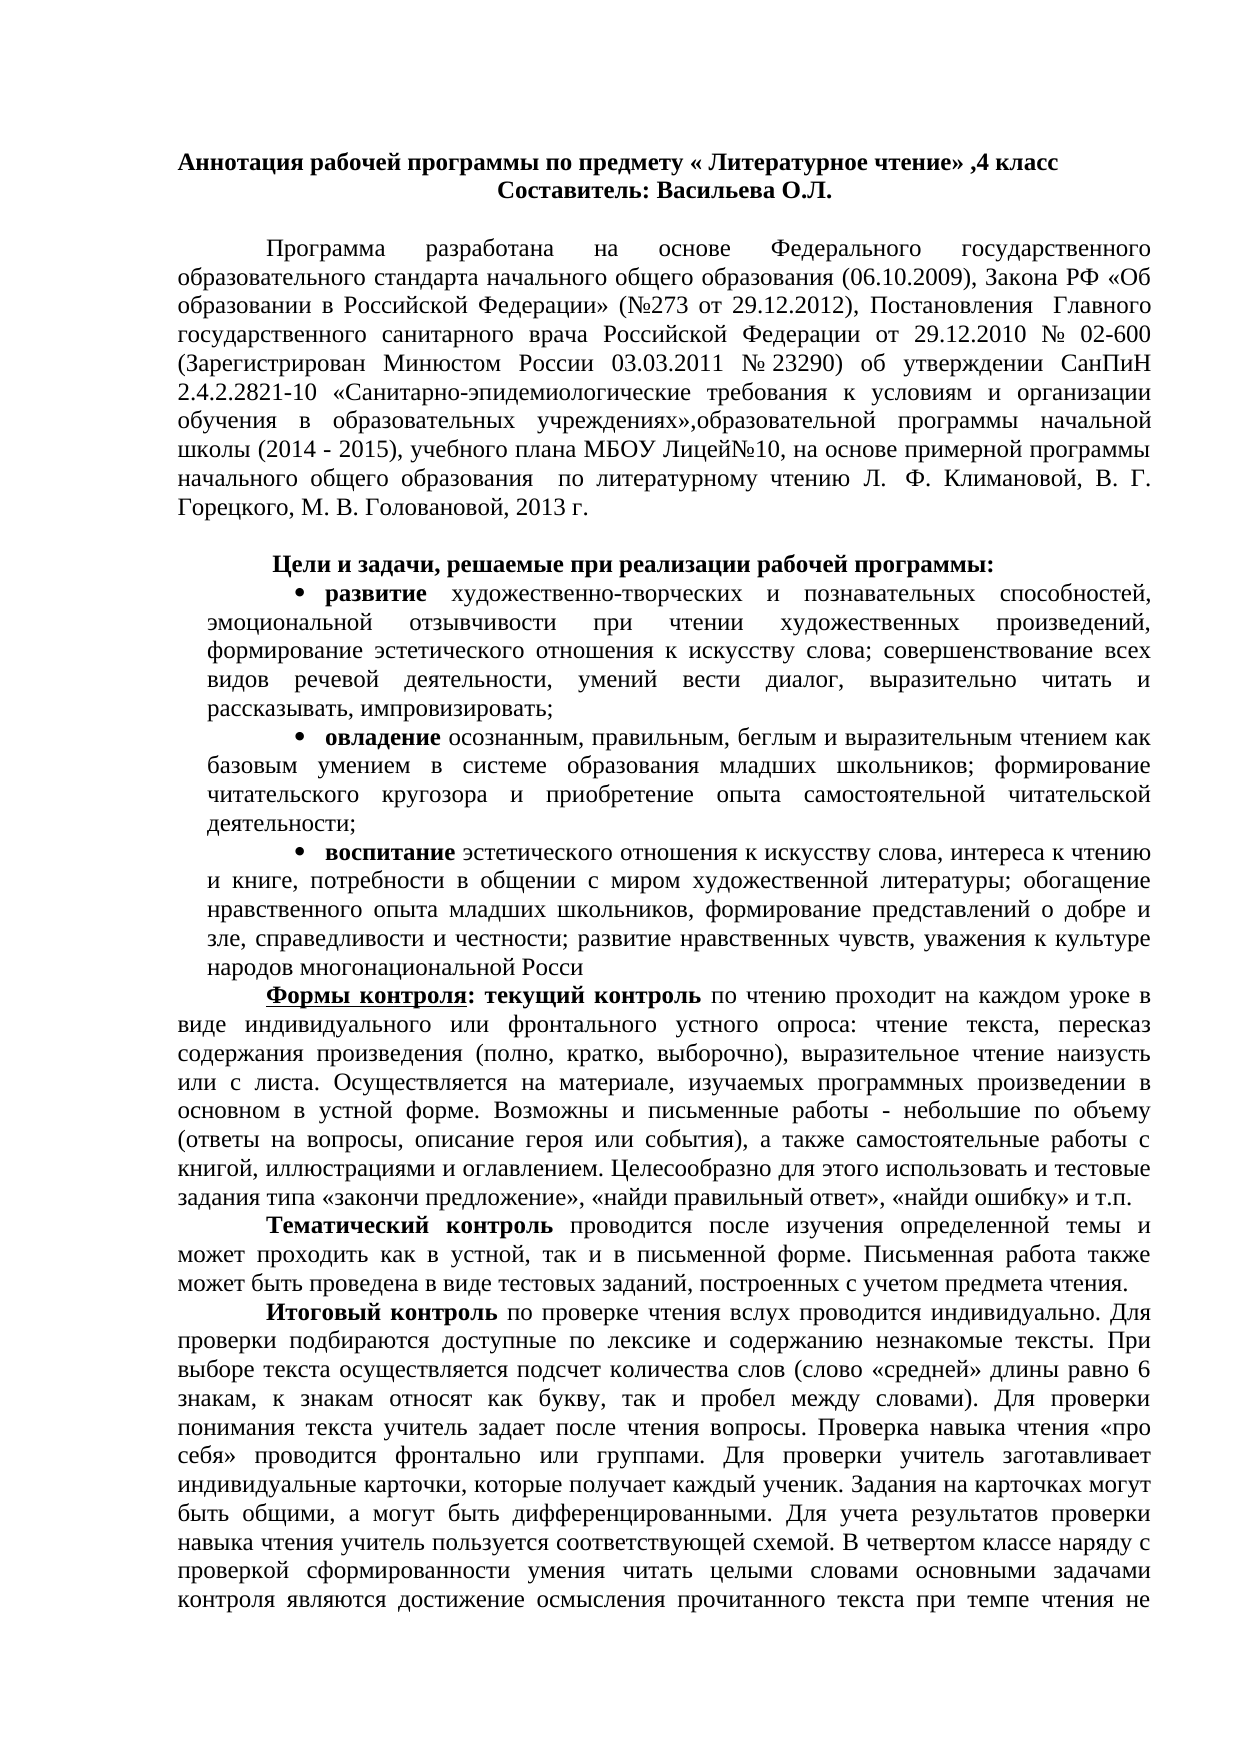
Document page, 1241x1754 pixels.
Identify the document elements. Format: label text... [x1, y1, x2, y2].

list воспитание эстетического отношения к искусству слова, интереса к чтению и книге, потребности в общении с миром художественной литературы; обогащение нравственного опыта младших школьников, формирование представлений о добре и зле, справедливости и честности; развитие нравственных чувств, уважения к культуре народов многонациональной Росси [207, 837, 1152, 981]
text Программа разработана на основе Федерального государственного образовательного стандарта начального общего образования (06.10.2009), Закона РФ «Об образовании в Российской Федерации» (№273 от 29.12.2012), Постановления Главного государственного санитарного врача Российской Федерации от 29.12.2010 № 02-600 (Зарегистрирован Минюстом России 03.03.2011 № 23290) об утверждении СанПиН 2.4.2.2821-10 «Санитарно-эпидемиологические требования к условиям и организации обучения в образовательных учреждениях»,образовательной программы начальной школы (2014 - 2015), учебного плана МБОУ Лицей№10, на основе примерной программы начального общего образования по литературному чтению Л. Ф. Климановой, В. Г. Горецкого, М. В. Головановой, 2013 г. [177, 233, 1152, 521]
list развитие художественно-творческих и познавательных способностей, эмоциональной отзывчивости при чтении художественных произведений, формирование эстетического отношения к искусству слова; совершенствование всех видов речевой деятельности, умений вести диалог, выразительно читать и рассказывать, импровизировать; [207, 578, 1152, 722]
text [177, 1297, 1152, 1613]
text Составитель: Васильева О.Л. [177, 176, 1152, 204]
text Формы контроля: текущий контроль по чтению проходит на каждом уроке в виде индивидуального или фронтального устного опроса: чтение текста, пересказ содержания произведения (полно, кратко, выборочно), выразительное чтение наизусть или с листа. Осуществляется на материале, изучаемых программных произведении в основном в устной форме. Возможны и письменные работы - небольшие по объему (ответы на вопросы, описание героя или события), а также самостоятельные работы с книгой, иллюстрациями и оглавлением. Целесообразно для этого использовать и тестовые задания типа «закончи предложение», «найди правильный ответ», «найди ошибку» и т.п. [177, 981, 1152, 1211]
text Аннотация рабочей программы по предмету « Литературное чтение» ,4 класс [177, 147, 1152, 176]
text Тематический контроль проводится после изучения определенной темы и может проходить как в устной, так и в письменной форме. Письменная работа также может быть проведена в виде тестовых заданий, построенных с учетом предмета чтения. [177, 1211, 1152, 1297]
list овладение осознанным, правильным, беглым и выразительным чтением как базовым умением в системе образования младших школьников; формирование читательского кругозора и приобретение опыта самостоятельной читательской деятельности; [207, 722, 1152, 837]
text Цели и задачи, решаемые при реализации рабочей программы: [177, 549, 1152, 578]
